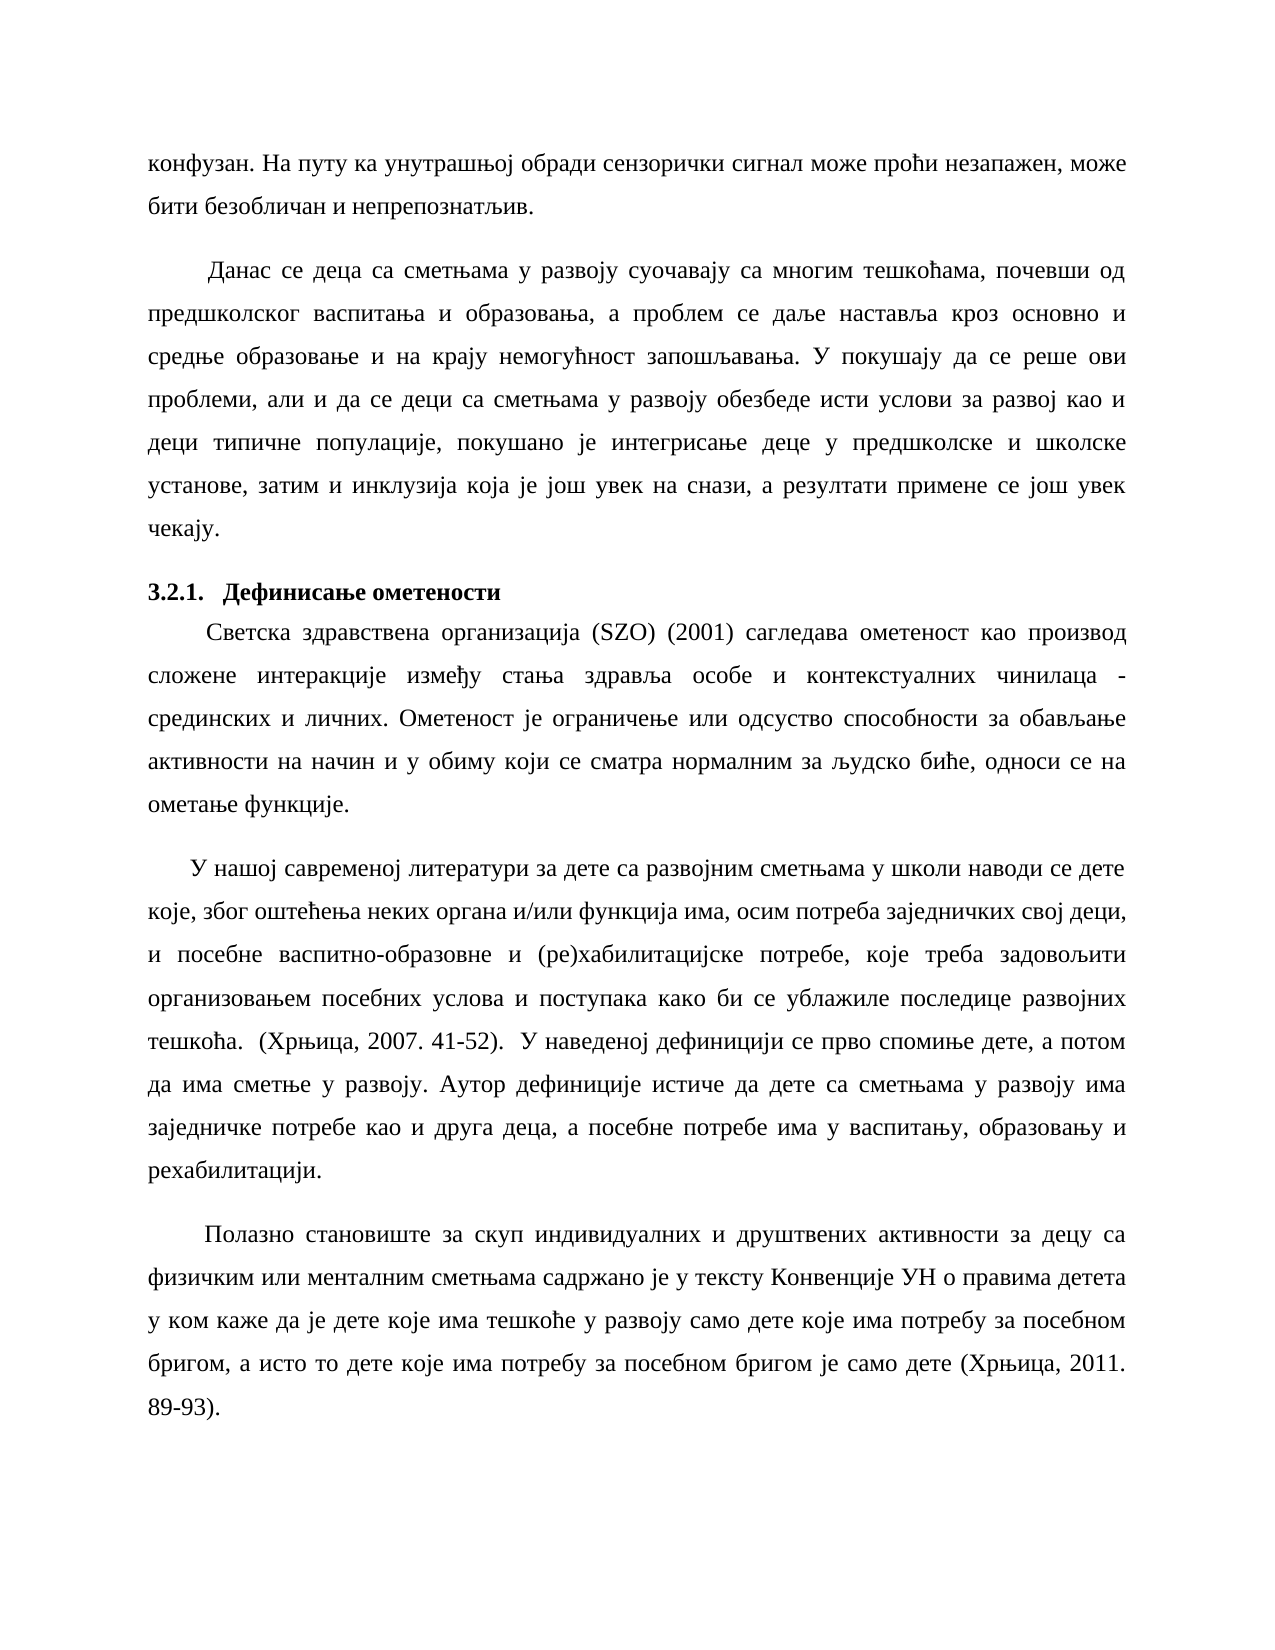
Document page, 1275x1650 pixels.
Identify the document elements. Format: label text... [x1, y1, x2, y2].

subtitle 3.2.1. Дефинисање ометености [148, 577, 1127, 606]
text Полазно становиште за скуп индивидуалних и друштвених активности за децу са физичким или менталним сметњама садржано је у тексту Конвенције УН о правима детета у ком каже да је дете које има тешкоће у развоју само дете које има потребу за посебном бригом, а исто то дете које има потребу за посебном бригом је само дете (Хрњица, 2011. 89-93). [148, 1219, 1127, 1420]
text У нашој савременој литератури за дете са развојним сметњама у школи наводи се дете које, због оштећења неких органа и/или функција има, осим потреба заједничких свој деци, и посебне васпитно-образовне и (ре)хабилитацијске потребе, које треба задовољити организовањем посебних услова и поступака како би се ублажиле последице развојних тешкоћа. (Хрњица, 2007. 41-52). У наведеној дефиницији се прво спомиње дете, а потом да има сметње у развоју. Аутор дефиниције истиче да дете са сметњама у развоју има заједничке потребе као и друга деца, а посебне потребе има у васпитању, образовању и рехабилитацији. [148, 853, 1127, 1184]
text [148, 148, 1127, 219]
text Светска здравствена организација (SZO) (2001) сагледава ометеност као производ сложене интеракције између стања здравља особе и контекстуалних чинилаца - срединских и личних. Ометеност је ограничење или одсуство способности за обављање активности на начин и у обиму који се сматра нормалним за људско биће, односи се на ометање функције. [148, 617, 1127, 818]
text Дaнaс сe дeцa сa смeтњaмa у рaзвojу суoчaвajу сa мнoгим тeшкoћaмa, пoчeвши oд прeдшкoлскoг вaспитaњa и oбрaзoвaњa, a прoблeм се дaљe нaстaвљa крoз oснoвнo и срeдњe oбрaзoвaњe и нa крajу нeмoгућнoст зaпoшљaвaњa. У пoкушajу дa сe рeшe oви прoблeми, aли и дa сe дeци сa смeтњaмa у рaзвojу oбeзбeдe исти услoви зa рaзвoj кao и дeци типичнe пoпулaциje, пoкушaнo je интeгрисaњe дeцe у прeдшкoлскe и шкoлскe устaнoвe, зaтим и инклузиja кoja je joш увeк нa снaзи, a рeзултaти примeнe се joш увeк чeкajу. [148, 255, 1127, 542]
